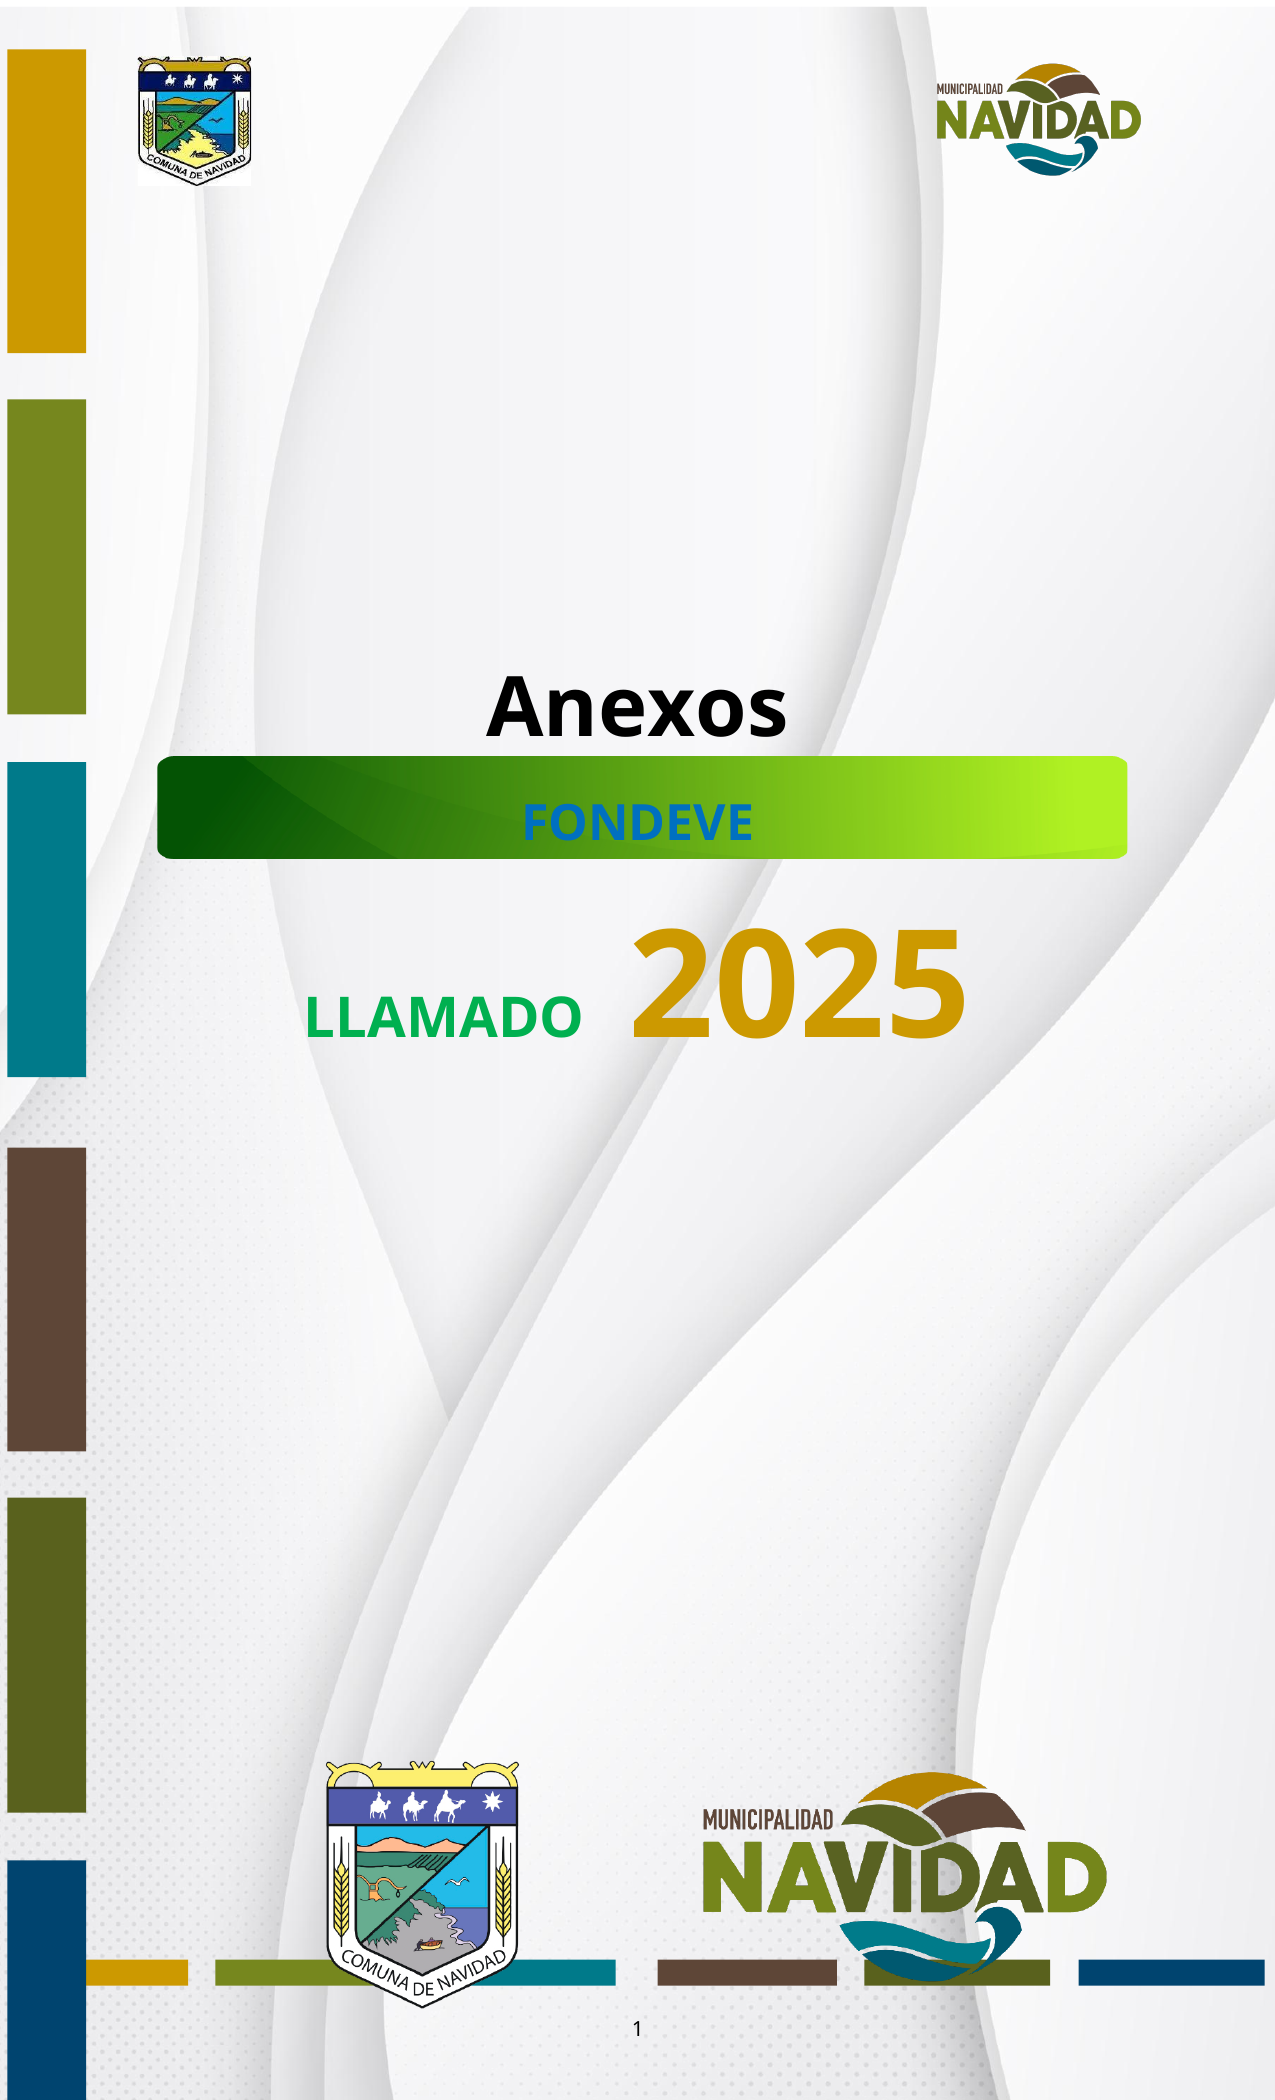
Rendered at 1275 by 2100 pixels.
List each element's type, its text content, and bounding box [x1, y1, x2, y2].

text Anexos [112, 648, 1162, 761]
text FONDEVE [112, 787, 1162, 855]
text LLAMADO 2025 [112, 877, 1162, 1081]
picture [0, 9, 1275, 2100]
